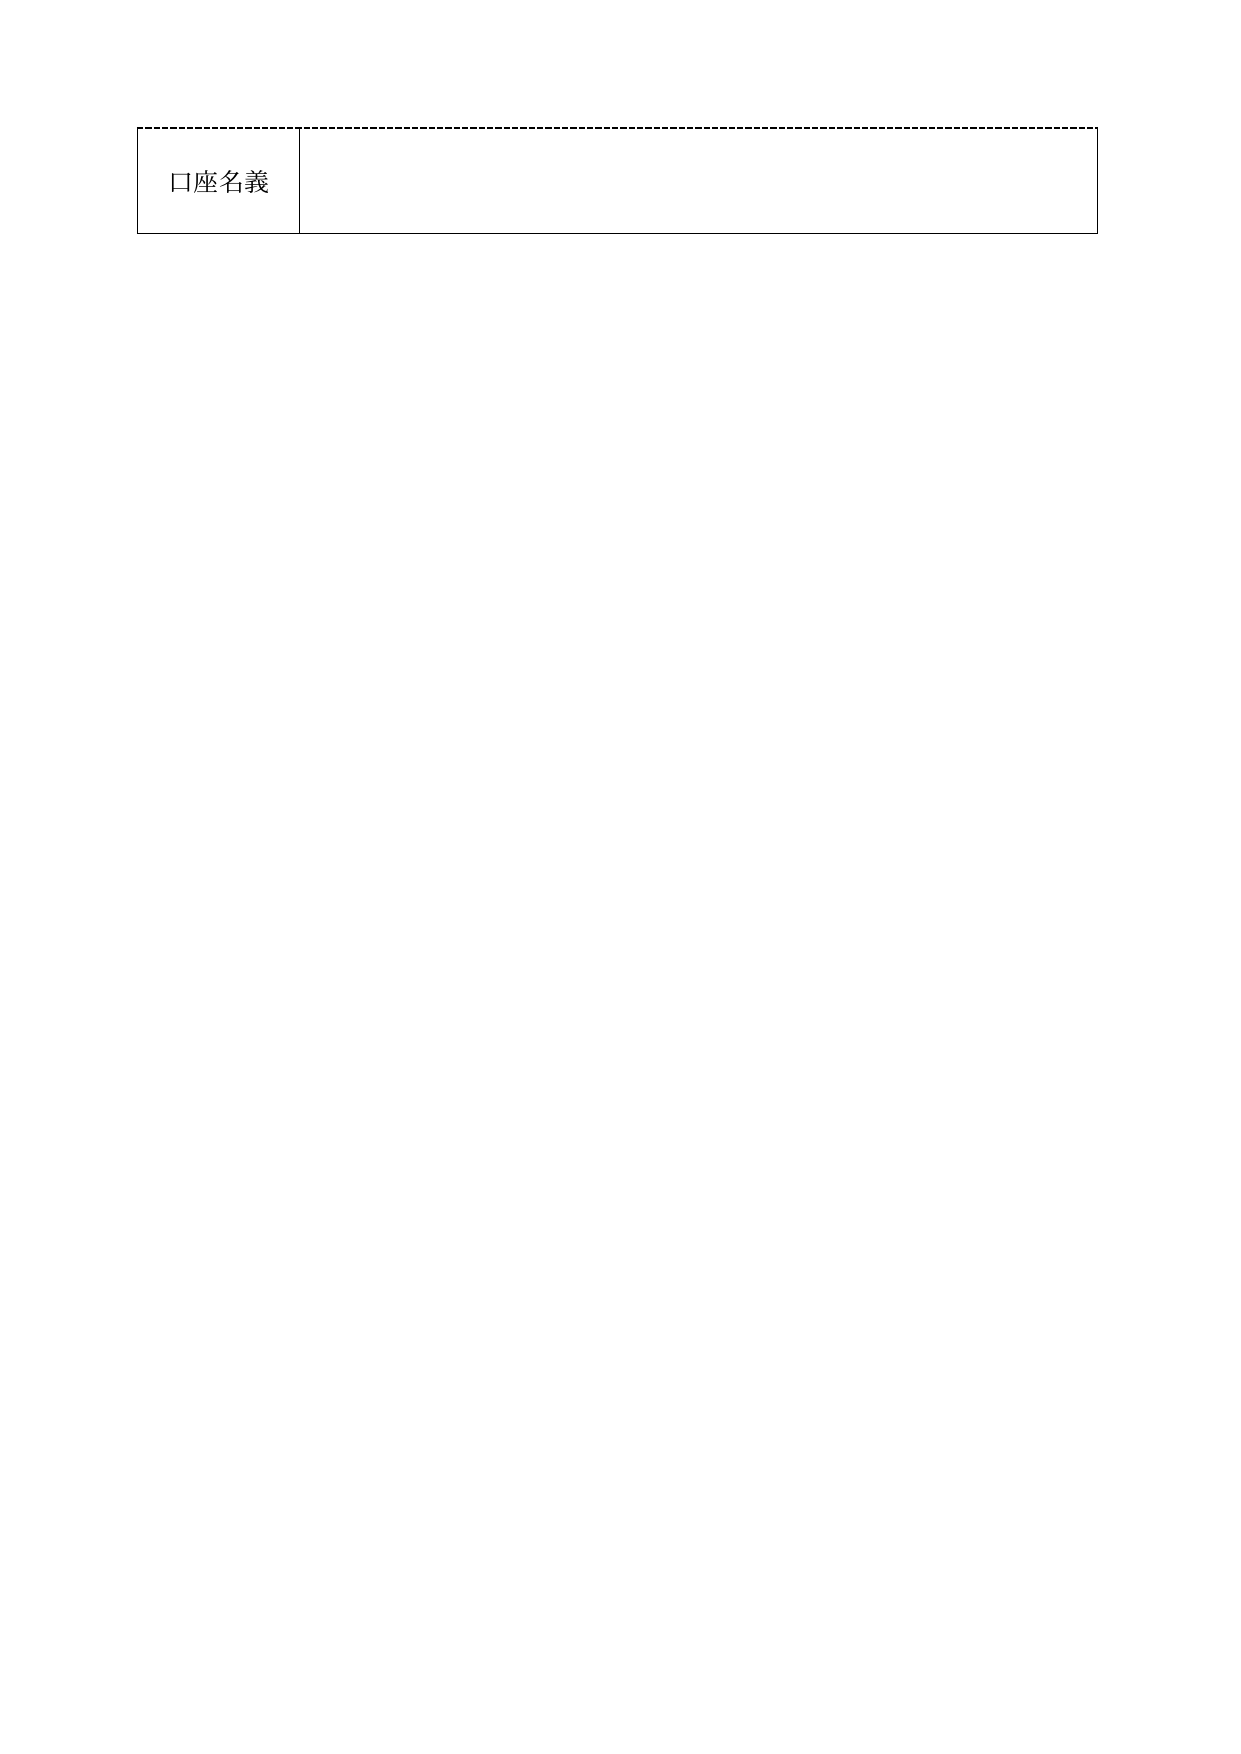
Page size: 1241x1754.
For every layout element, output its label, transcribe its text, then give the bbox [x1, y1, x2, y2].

table_cell [300, 127, 1097, 233]
table_cell 口座名義 [138, 127, 299, 233]
